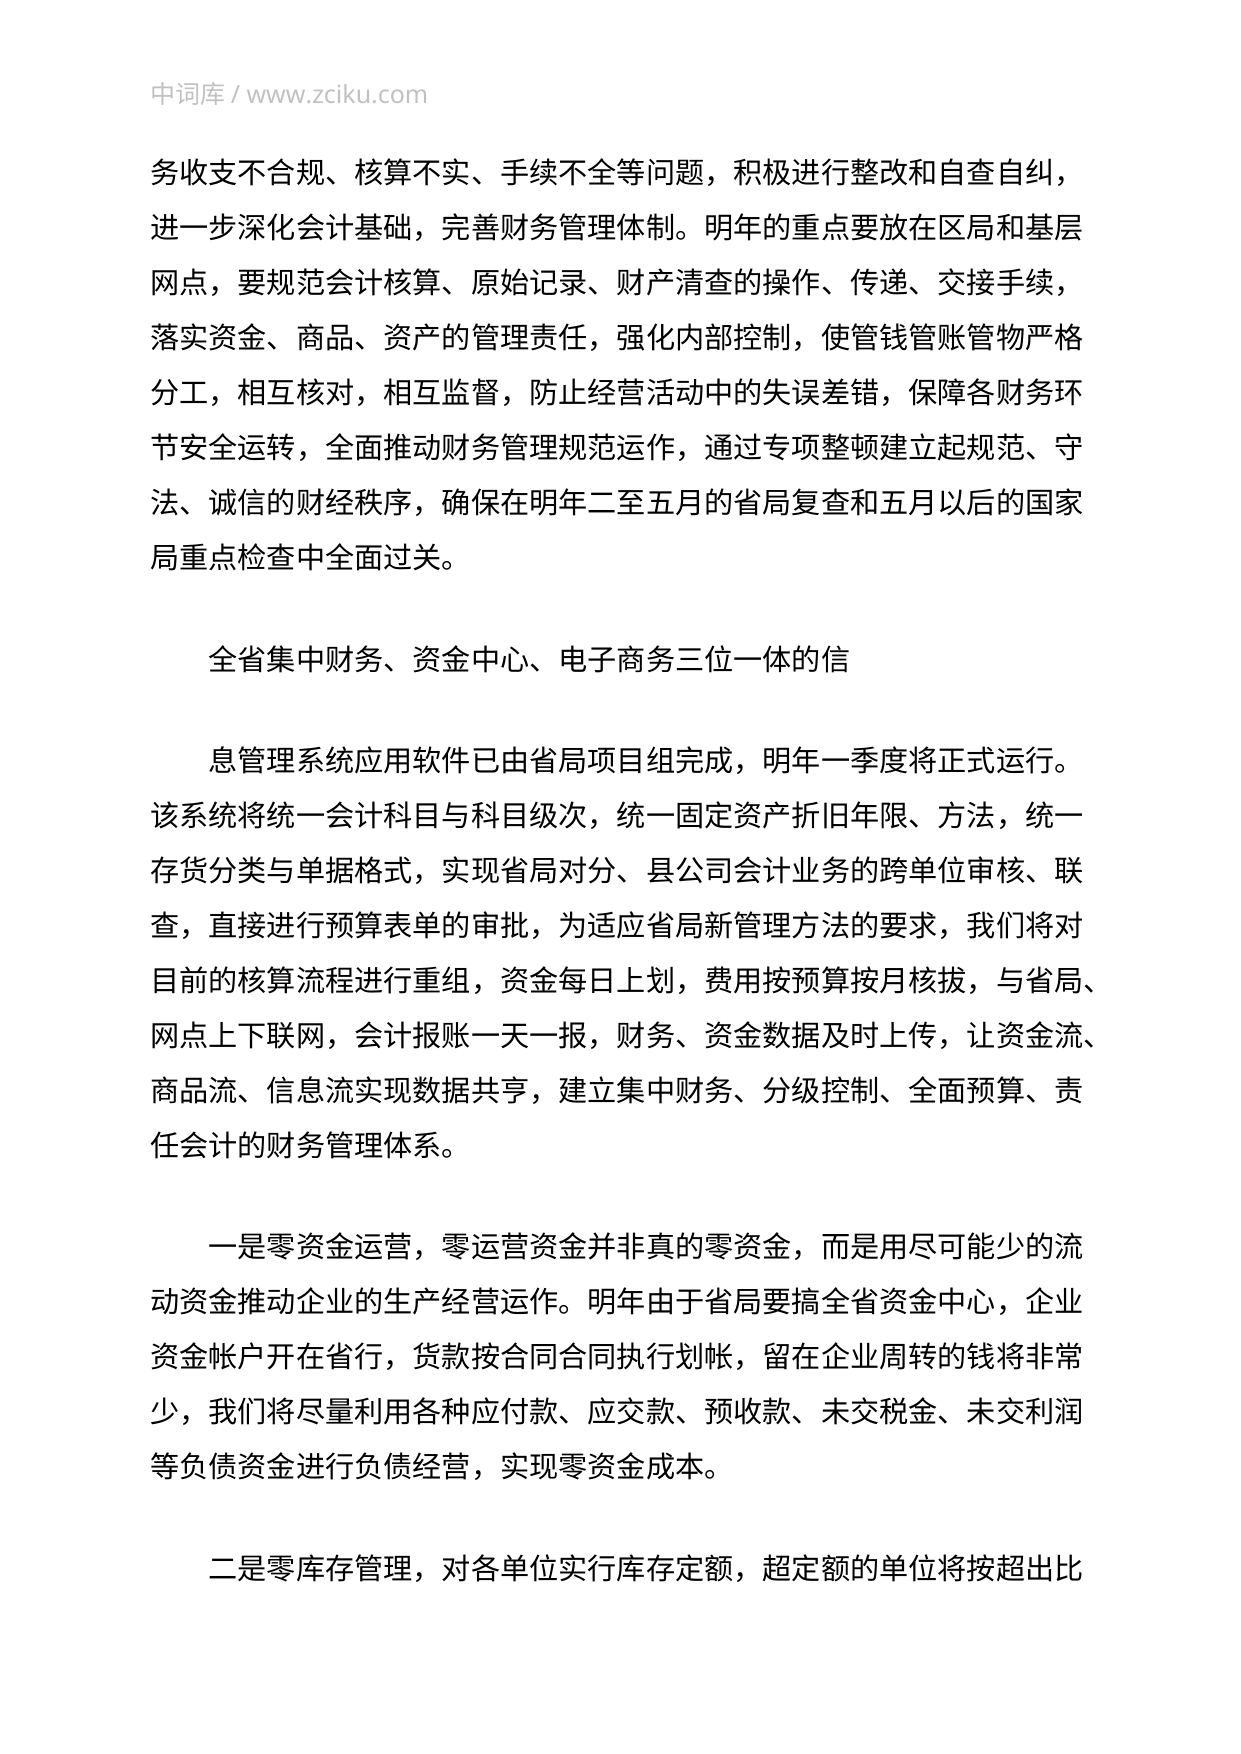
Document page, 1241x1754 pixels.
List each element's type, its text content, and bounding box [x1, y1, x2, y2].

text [150, 1545, 1090, 1587]
text 息管理系统应用软件已由省局项目组完成，明年一季度将正式运行。该系统将统一会计科目与科目级次，统一固定资产折旧年限、方法，统一存货分类与单据格式，实现省局对分、县公司会计业务的跨单位审核、联查，直接进行预算表单的审批，为适应省局新管理方法的要求，我们将对目前的核算流程进行重组，资金每日上划，费用按预算按月核拔，与省局、网点上下联网，会计报账一天一报，财务、资金数据及时上传，让资金流、商品流、信息流实现数据共亨，建立集中财务、分级控制、全面预算、责任会计的财务管理体系。 [150, 738, 1090, 1164]
text 一是零资金运营，零运营资金并非真的零资金，而是用尽可能少的流动资金推动企业的生产经营运作。明年由于省局要搞全省资金中心，企业资金帐户开在省行，货款按合同合同执行划帐，留在企业周转的钱将非常少，我们将尽量利用各种应付款、应交款、预收款、未交税金、未交利润等负债资金进行负债经营，实现零资金成本。 [150, 1224, 1090, 1486]
text 全省集中财务、资金中心、电子商务三位一体的信 [150, 636, 1090, 678]
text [150, 150, 1090, 577]
